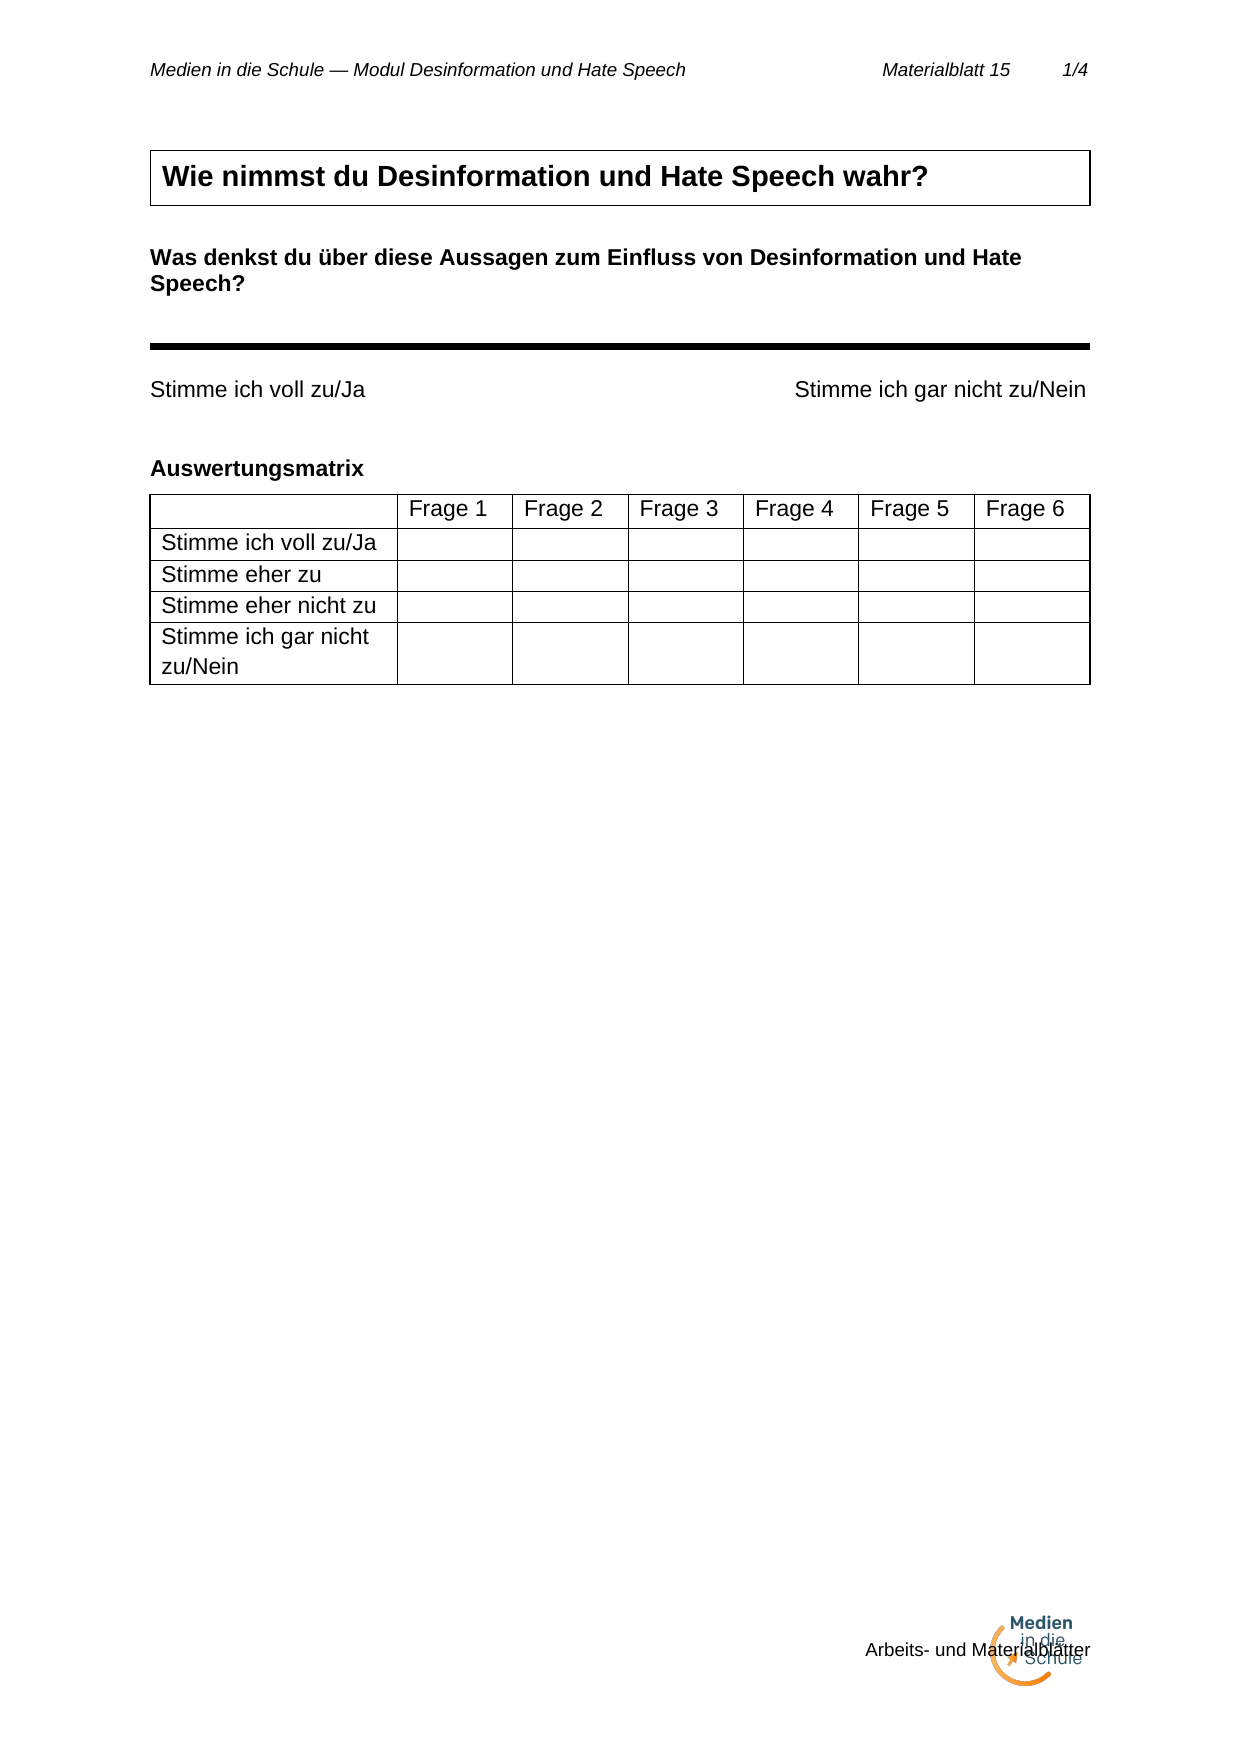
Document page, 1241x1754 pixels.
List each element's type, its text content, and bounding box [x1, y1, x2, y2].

text Auswertungsmatrix [150, 455, 1090, 481]
table_header Frage 4 [744, 495, 858, 528]
table_cell [859, 623, 974, 683]
table_header Frage 5 [859, 495, 974, 528]
table_cell Stimme ich voll zu/Ja [151, 529, 397, 559]
table_cell [629, 592, 743, 622]
table_header [151, 495, 397, 528]
table_cell Stimme ich gar nicht zu/Nein [151, 623, 397, 683]
table_cell [398, 529, 512, 559]
table_header Frage 3 [629, 495, 743, 528]
table_cell [513, 592, 628, 622]
table_cell [398, 592, 512, 622]
table_cell [975, 592, 1089, 622]
text Was denkst du über diese Aussagen zum Einfluss von Desinformation und Hate Speech? [150, 243, 1090, 296]
table_cell [513, 529, 628, 559]
table_header Frage 6 [975, 495, 1089, 528]
table_cell [859, 561, 974, 591]
table_cell [398, 561, 512, 591]
table_cell Stimme eher zu [151, 561, 397, 591]
table_cell [744, 529, 858, 559]
table_cell [975, 623, 1089, 683]
table_cell [629, 561, 743, 591]
table_cell [744, 561, 858, 591]
table_cell [975, 561, 1089, 591]
table_header Wie nimmst du Desinformation und Hate Speech wahr? [151, 151, 1089, 205]
table_cell [398, 623, 512, 683]
table_cell [629, 623, 743, 683]
table_header Frage 1 [398, 495, 512, 528]
table_cell [513, 623, 628, 683]
picture [980, 1592, 1091, 1702]
table_cell [629, 529, 743, 559]
table_cell [859, 592, 974, 622]
table_cell [744, 592, 858, 622]
table_cell [513, 561, 628, 591]
table_cell Stimme eher nicht zu [151, 592, 397, 622]
table_cell [744, 623, 858, 683]
table_header Frage 2 [513, 495, 628, 528]
table_cell [859, 529, 974, 559]
table_cell [975, 529, 1089, 559]
text Stimme ich voll zu/Ja Stimme ich gar nicht zu/Nein [150, 376, 1090, 402]
